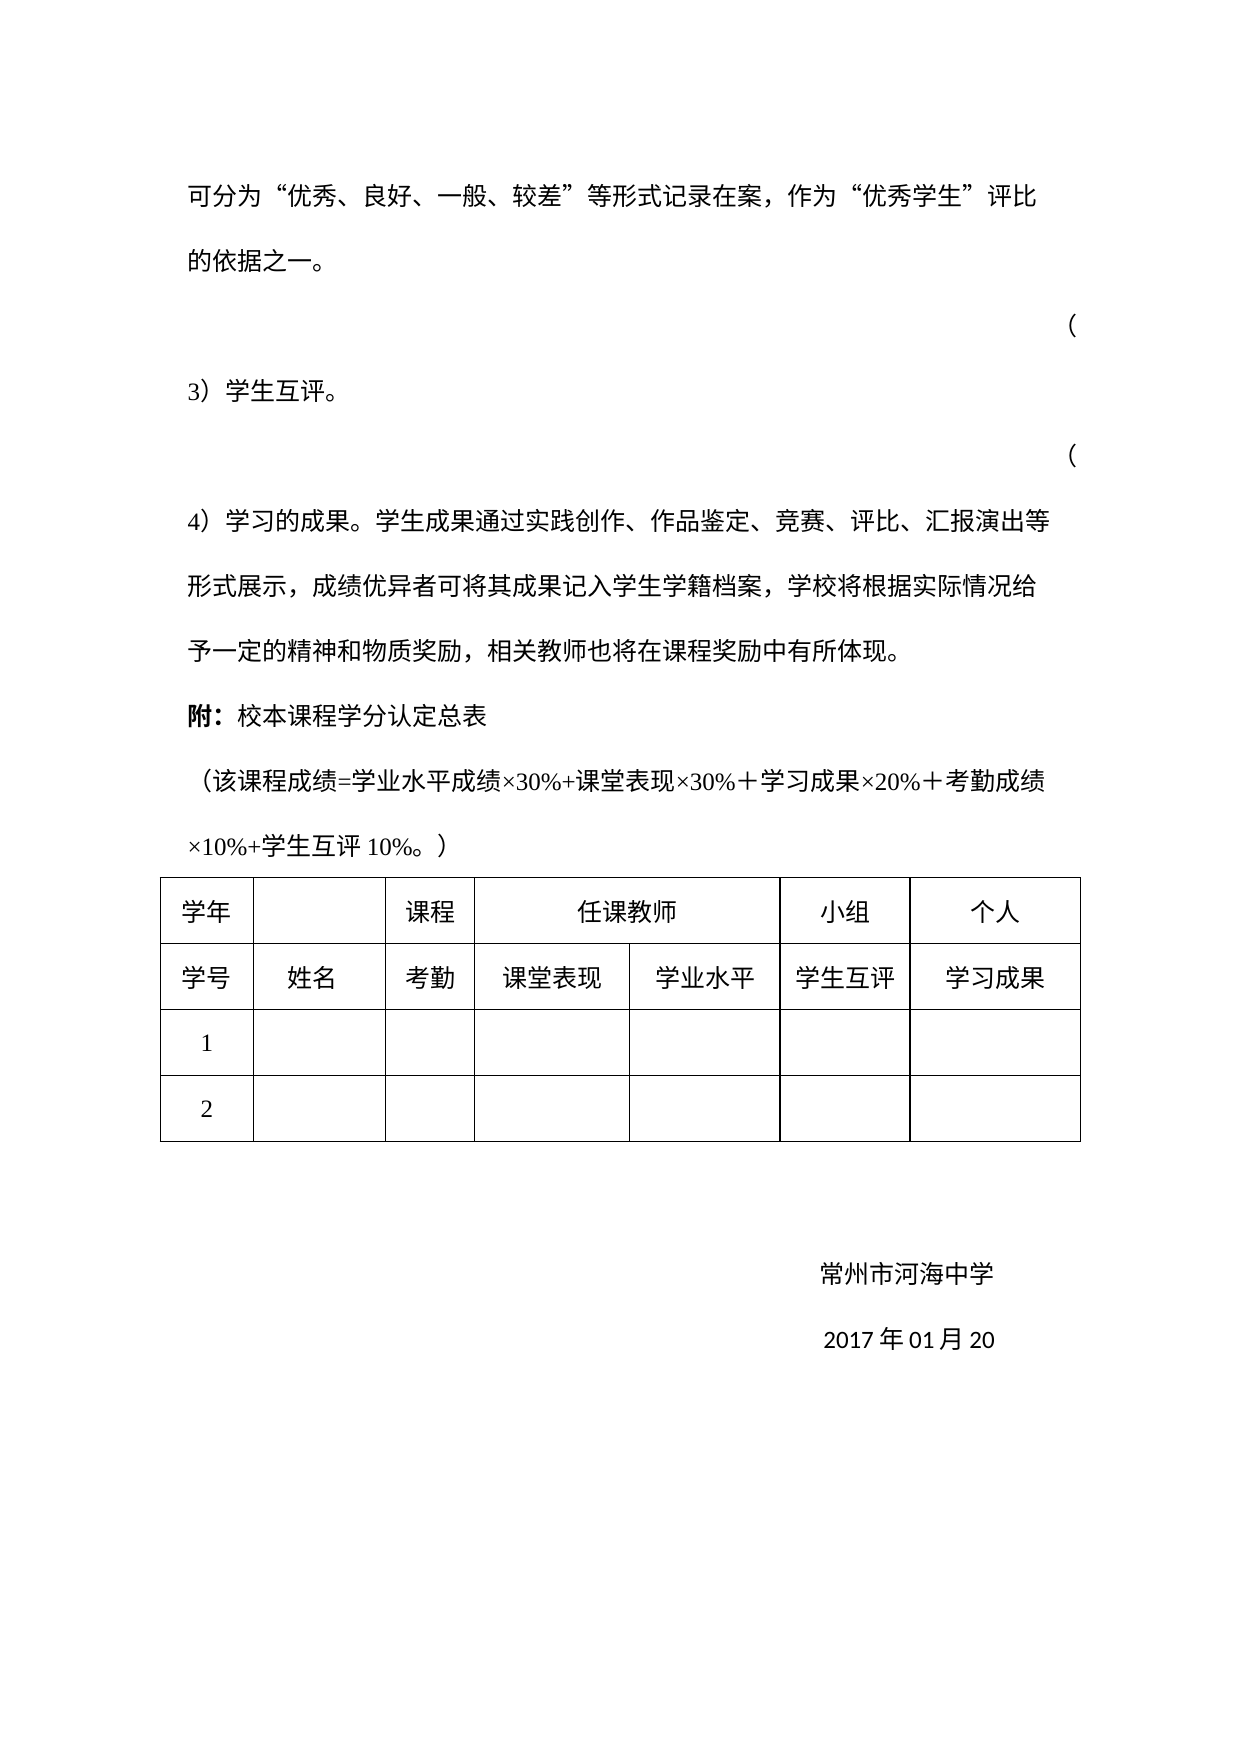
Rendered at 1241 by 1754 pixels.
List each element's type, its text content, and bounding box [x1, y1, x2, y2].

table_cell [386, 1010, 474, 1075]
table_cell 学号 [161, 944, 253, 1009]
table_cell 学生互评 [781, 944, 909, 1009]
table_cell 1 [161, 1010, 253, 1075]
table_cell [911, 1076, 1080, 1141]
table_header 课程 [386, 878, 474, 943]
table_header 任课教师 [475, 878, 779, 943]
text 附：校本课程学分认定总表 [187, 682, 1053, 747]
table_cell [781, 1076, 909, 1141]
table_cell [911, 1010, 1080, 1075]
table_cell [254, 1010, 385, 1075]
table_header [254, 878, 385, 943]
table_cell [781, 1010, 909, 1075]
table_cell 课堂表现 [475, 944, 629, 1009]
table_cell 学习成果 [911, 944, 1080, 1009]
table_cell 学业水平 [630, 944, 779, 1009]
text 常州市河海中学 2017年01月20 [187, 1207, 994, 1370]
table_cell 姓名 [254, 944, 385, 1009]
table_cell 2 [161, 1076, 253, 1141]
table_cell [254, 1076, 385, 1141]
table_cell [630, 1076, 779, 1141]
table_cell [386, 1076, 474, 1141]
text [187, 162, 1053, 292]
table_cell [475, 1010, 629, 1075]
table_cell [475, 1076, 629, 1141]
table_cell 考勤 [386, 944, 474, 1009]
text （该课程成绩=学业水平成绩×30%+课堂表现×30%＋学习成果×20%＋考勤成绩×10%+学生互评10%。） [187, 747, 1053, 877]
table_cell [630, 1010, 779, 1075]
table_header 小组 [781, 878, 909, 943]
table_header 学年 [161, 878, 253, 943]
table_header 个人 [911, 878, 1080, 943]
text （4）学习的成果。学生成果通过实践创作、作品鉴定、竞赛、评比、汇报演出等形式展示，成绩优异者可将其成果记入学生学籍档案，学校将根据实际情况给予一定的精神和物质奖励，相关教师也将在课程奖励中有所体现。 [187, 422, 1053, 682]
text （3）学生互评。 [187, 292, 1053, 422]
